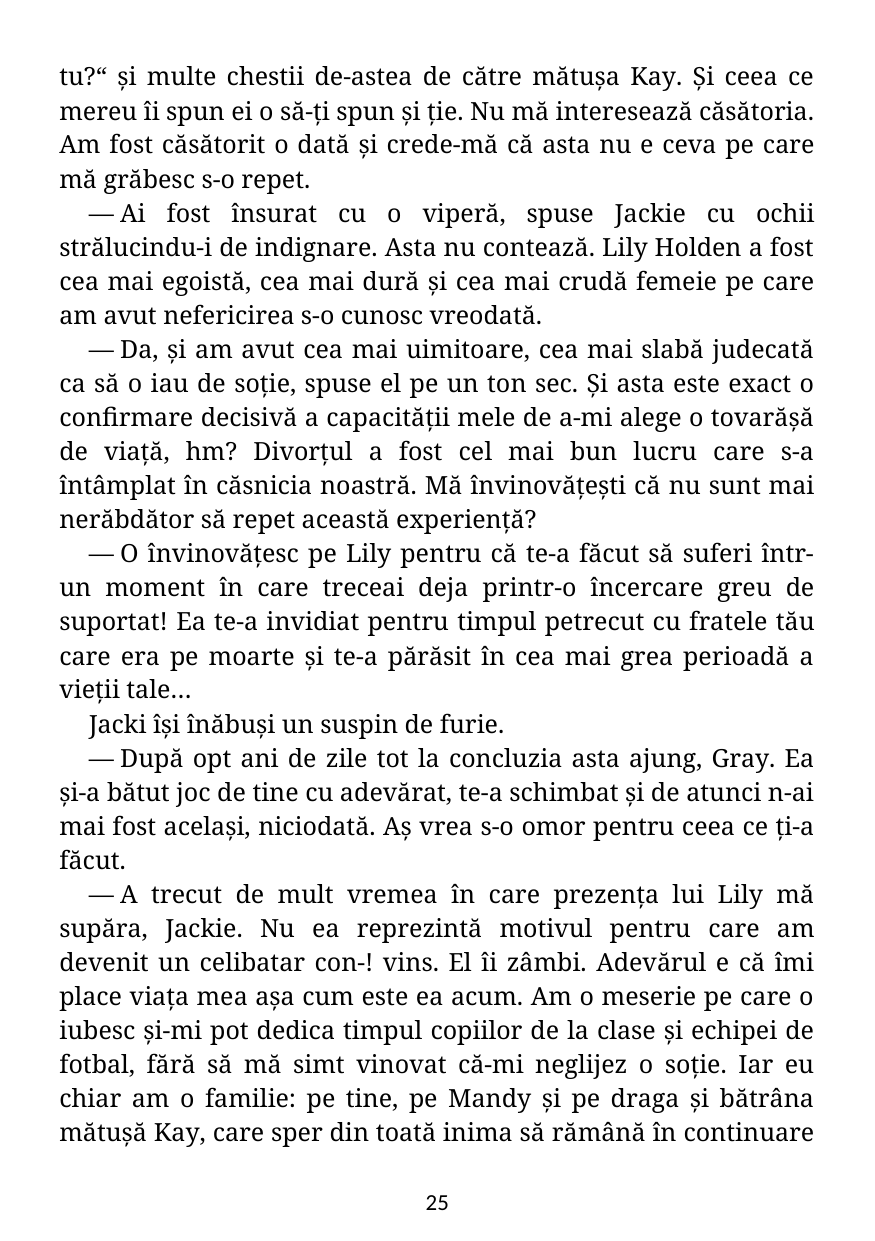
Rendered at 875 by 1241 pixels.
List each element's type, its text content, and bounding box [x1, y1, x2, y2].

text — O învinovăţesc pe Lily pentru că te-a făcut să suferi într-un moment în care treceai deja printr-o încercare greu de suportat! Ea te-a invidiat pentru timpul petrecut cu fratele tău care era pe moarte şi te-a părăsit în cea mai grea perioadă a vieţii tale… [59, 536, 815, 706]
text — După opt ani de zile tot la concluzia asta ajung, Gray. Ea şi-a bătut joc de tine cu adevărat, te-a schimbat şi de atunci n-ai mai fost acelaşi, niciodată. Aş vrea s-o omor pentru ceea ce ţi-a făcut. [59, 740, 815, 877]
text — Ai fost însurat cu o viperă, spuse Jackie cu ochii strălucindu-i de indignare. Asta nu contează. Lily Holden a fost cea mai egoistă, cea mai dură şi cea mai crudă femeie pe care am avut nefericirea s-o cunosc vreodată. [59, 195, 815, 332]
text — Da, şi am avut cea mai uimitoare, cea mai slabă judecată ca să o iau de soţie, spuse el pe un ton sec. Şi asta este exact o confirmare decisivă a capacităţii mele de a-mi alege o tovarăşă de viaţă, hm? Divorţul a fost cel mai bun lucru care s-a întâmplat în căsnicia noastră. Mă învinovăţeşti că nu sunt mai nerăbdător să repet această experienţă? [59, 332, 815, 536]
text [59, 59, 815, 195]
text Jacki îşi înăbuşi un suspin de furie. [59, 706, 815, 740]
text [59, 877, 815, 1149]
